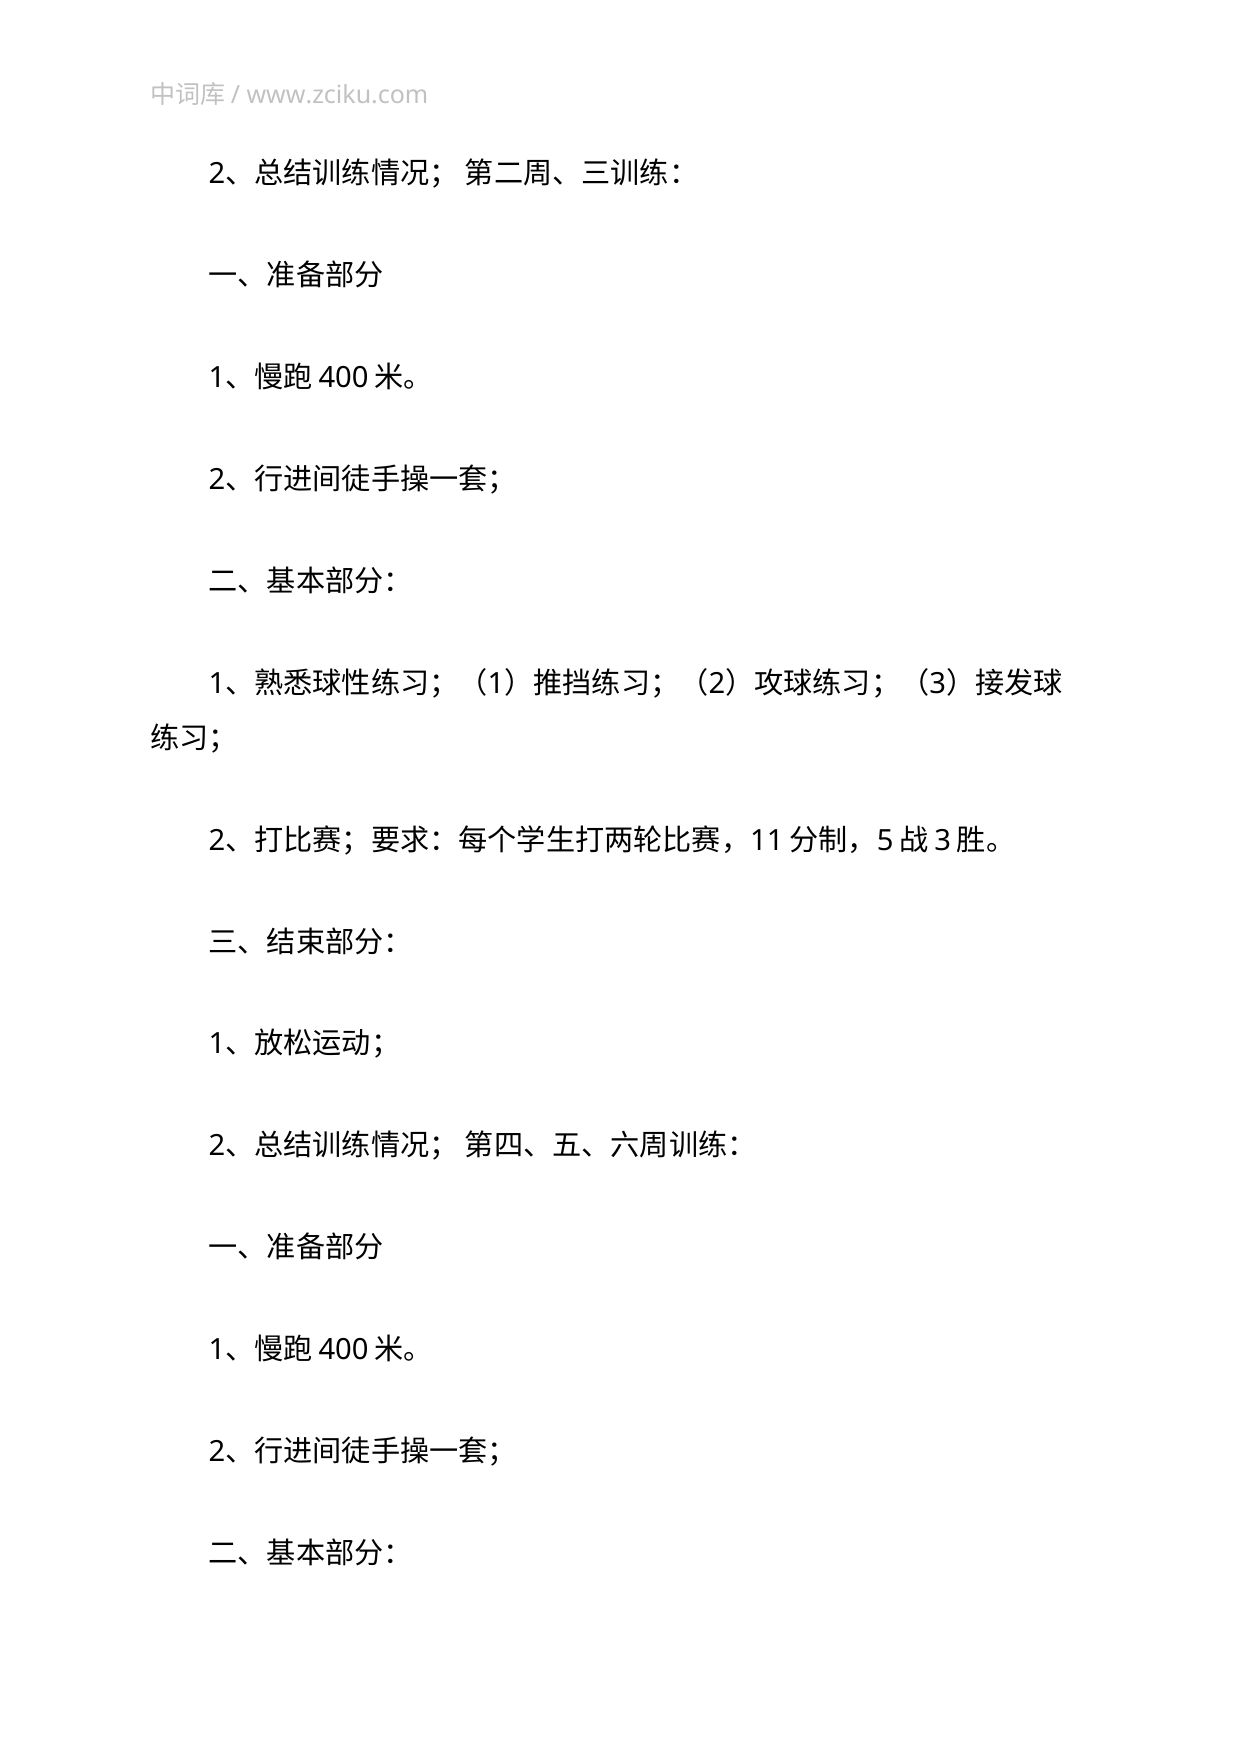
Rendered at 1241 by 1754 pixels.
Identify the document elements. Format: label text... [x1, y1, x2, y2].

text 2、总结训练情况； 第二周、三训练： [150, 150, 1090, 192]
text 三、结束部分： [150, 918, 1090, 961]
text 一、准备部分 [150, 252, 1090, 294]
text 一、准备部分 [150, 1224, 1090, 1266]
text 二、基本部分： [150, 1530, 1090, 1572]
text 2、行进间徒手操一套； [150, 456, 1090, 498]
text 1、熟悉球性练习；（1）推挡练习；（2）攻球练习；（3）接发球练习； [150, 659, 1090, 757]
text 2、打比赛；要求：每个学生打两轮比赛，11分制，5战3胜。 [150, 816, 1090, 859]
text 2、总结训练情况； 第四、五、六周训练： [150, 1122, 1090, 1164]
text 二、基本部分： [150, 558, 1090, 600]
text 1、慢跑400米。 [150, 1326, 1090, 1368]
text 1、放松运动； [150, 1020, 1090, 1062]
text 1、慢跑400米。 [150, 354, 1090, 396]
text 2、行进间徒手操一套； [150, 1428, 1090, 1470]
